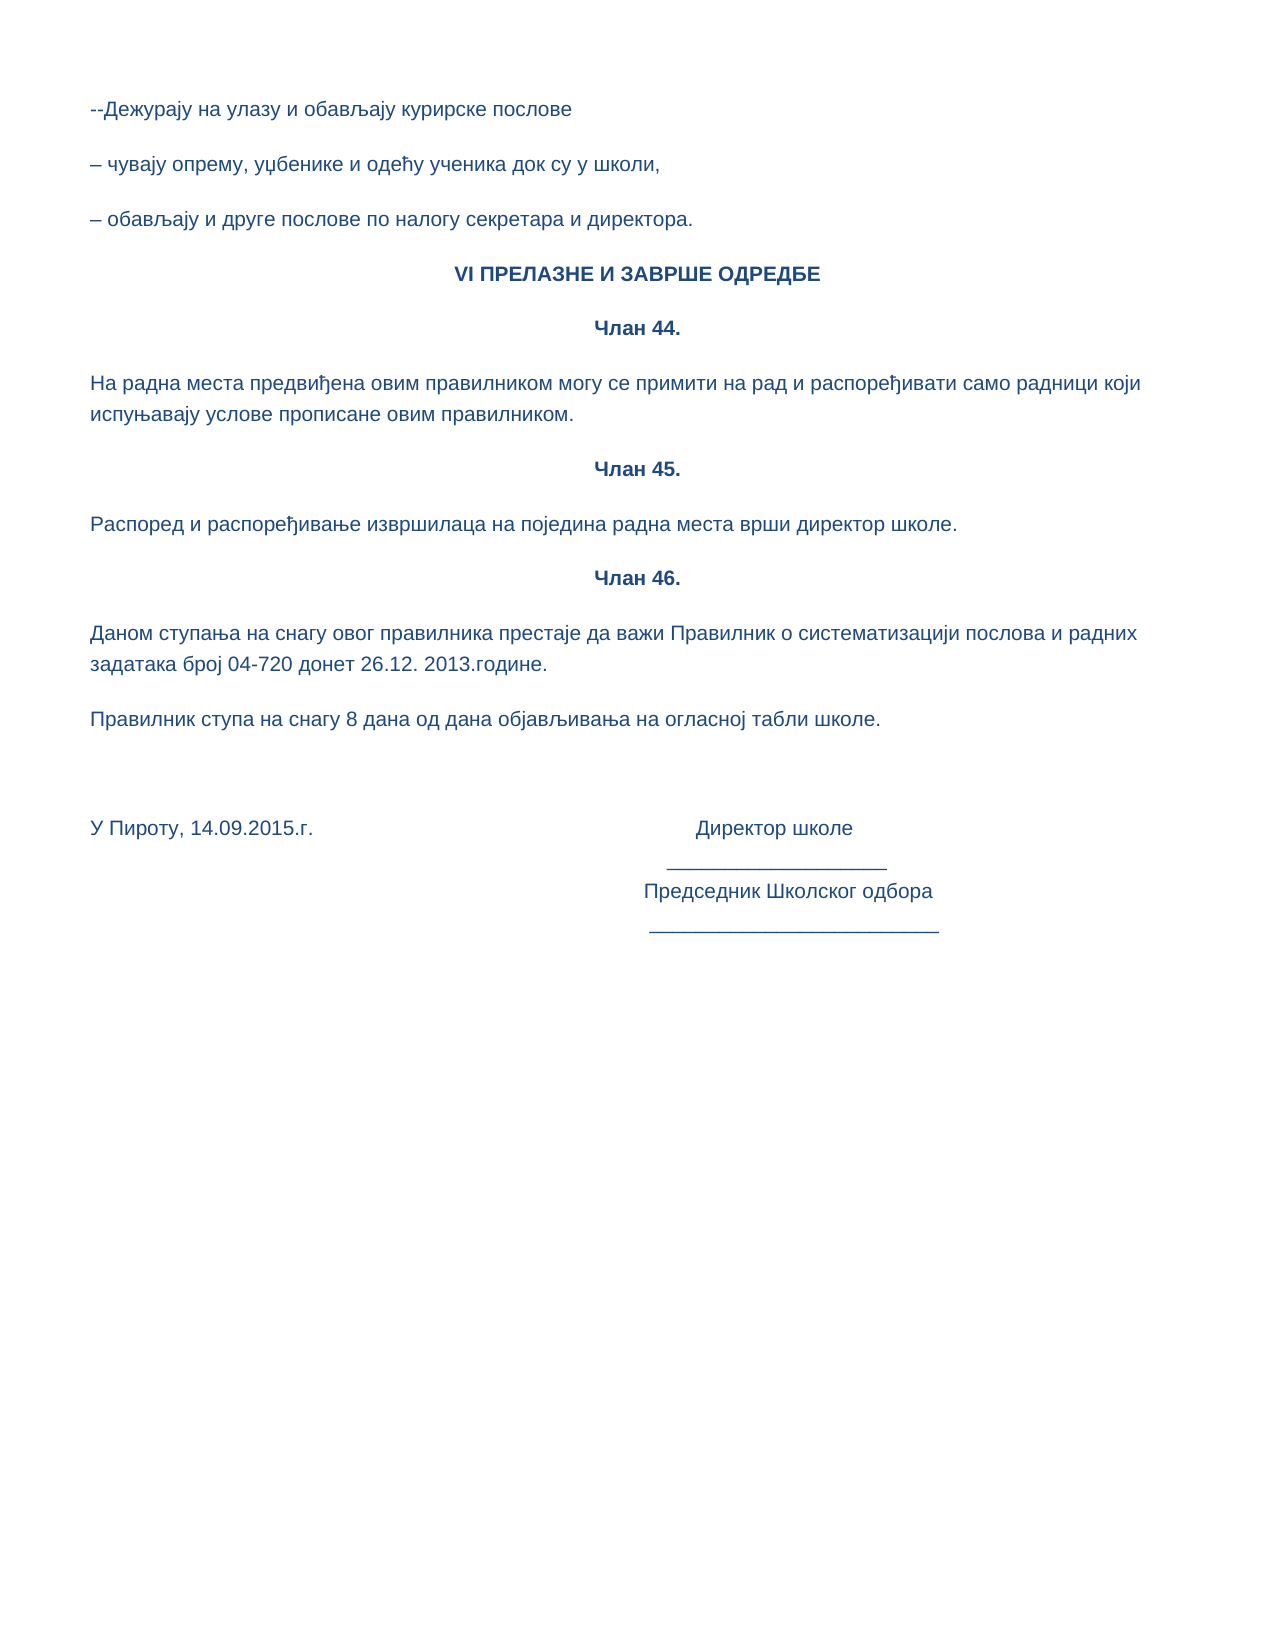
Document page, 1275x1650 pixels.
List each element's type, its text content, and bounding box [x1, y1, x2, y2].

text Распоред и распоређивање извршилаца на поједина радна места врши директор школе. [90, 504, 1185, 535]
text – чувају опрему, уџбенике и одећу ученика док су у школи, [90, 145, 1185, 176]
text Члан 46. [90, 559, 1185, 590]
text VI ПРЕЛАЗНЕ И ЗАВРШЕ ОДРЕДБЕ [90, 254, 1185, 285]
text Члан 44. [90, 309, 1185, 340]
text – обављају и друге послове по налогу секретара и директора. [90, 199, 1185, 231]
text Члан 45. [90, 449, 1185, 481]
text На радна места предвиђена овим правилником могу се примити на рад и распоређивати само радници који испуњавају услове прописане овим правилником. [90, 363, 1185, 426]
text Даном ступања на снагу овог правилника престаје да важи Правилник о систематизацији послова и радних задатака број 04-720 донет 26.12. 2013.године. [90, 613, 1185, 676]
text У Пироту, 14.09.2015.г. Директор школе ___________________ Председник Школског одбора _________________________ [90, 809, 1185, 934]
text --Дежурају на улазу и обављају курирске послове [90, 90, 1185, 121]
text Правилник ступа на снагу 8 дана од дана објављивања на огласној табли школе. [90, 699, 1185, 731]
